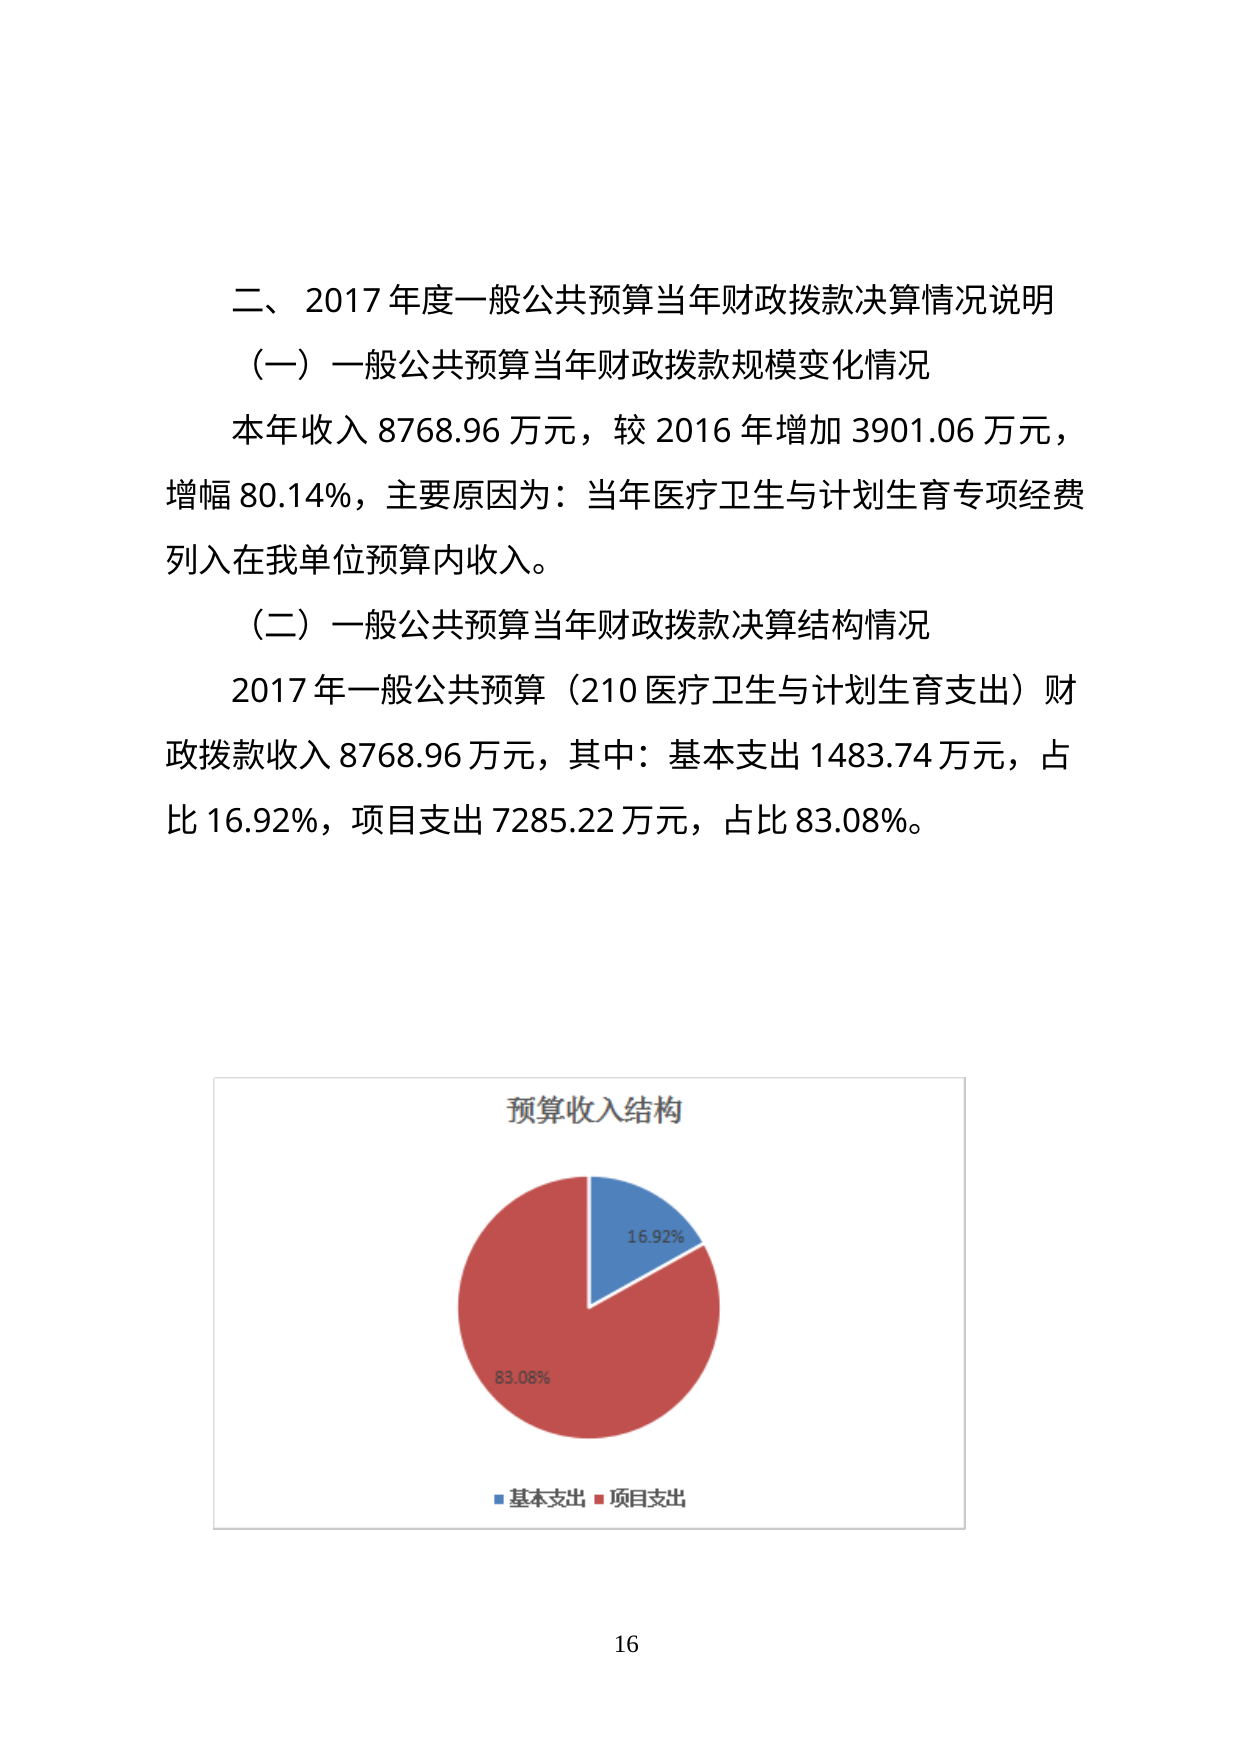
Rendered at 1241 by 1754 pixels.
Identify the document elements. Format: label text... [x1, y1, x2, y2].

text （一）一般公共预算当年财政拨款规模变化情况 [165, 330, 1087, 395]
picture [213, 1077, 967, 1531]
text 2017年一般公共预算（210医疗卫生与计划生育支出）财政拨款收入8768.96万元，其中：基本支出1483.74万元，占比16.92%，项目支出7285.22万元，占比83.08%。 [165, 655, 1087, 850]
text （二）一般公共预算当年财政拨款决算结构情况 [165, 590, 1087, 655]
text 本年收入8768.96万元，较2016年增加3901.06万元，增幅80.14%，主要原因为：当年医疗卫生与计划生育专项经费列入在我单位预算内收入。 [165, 395, 1087, 590]
text 二、 2017年度一般公共预算当年财政拨款决算情况说明 [165, 265, 1087, 330]
